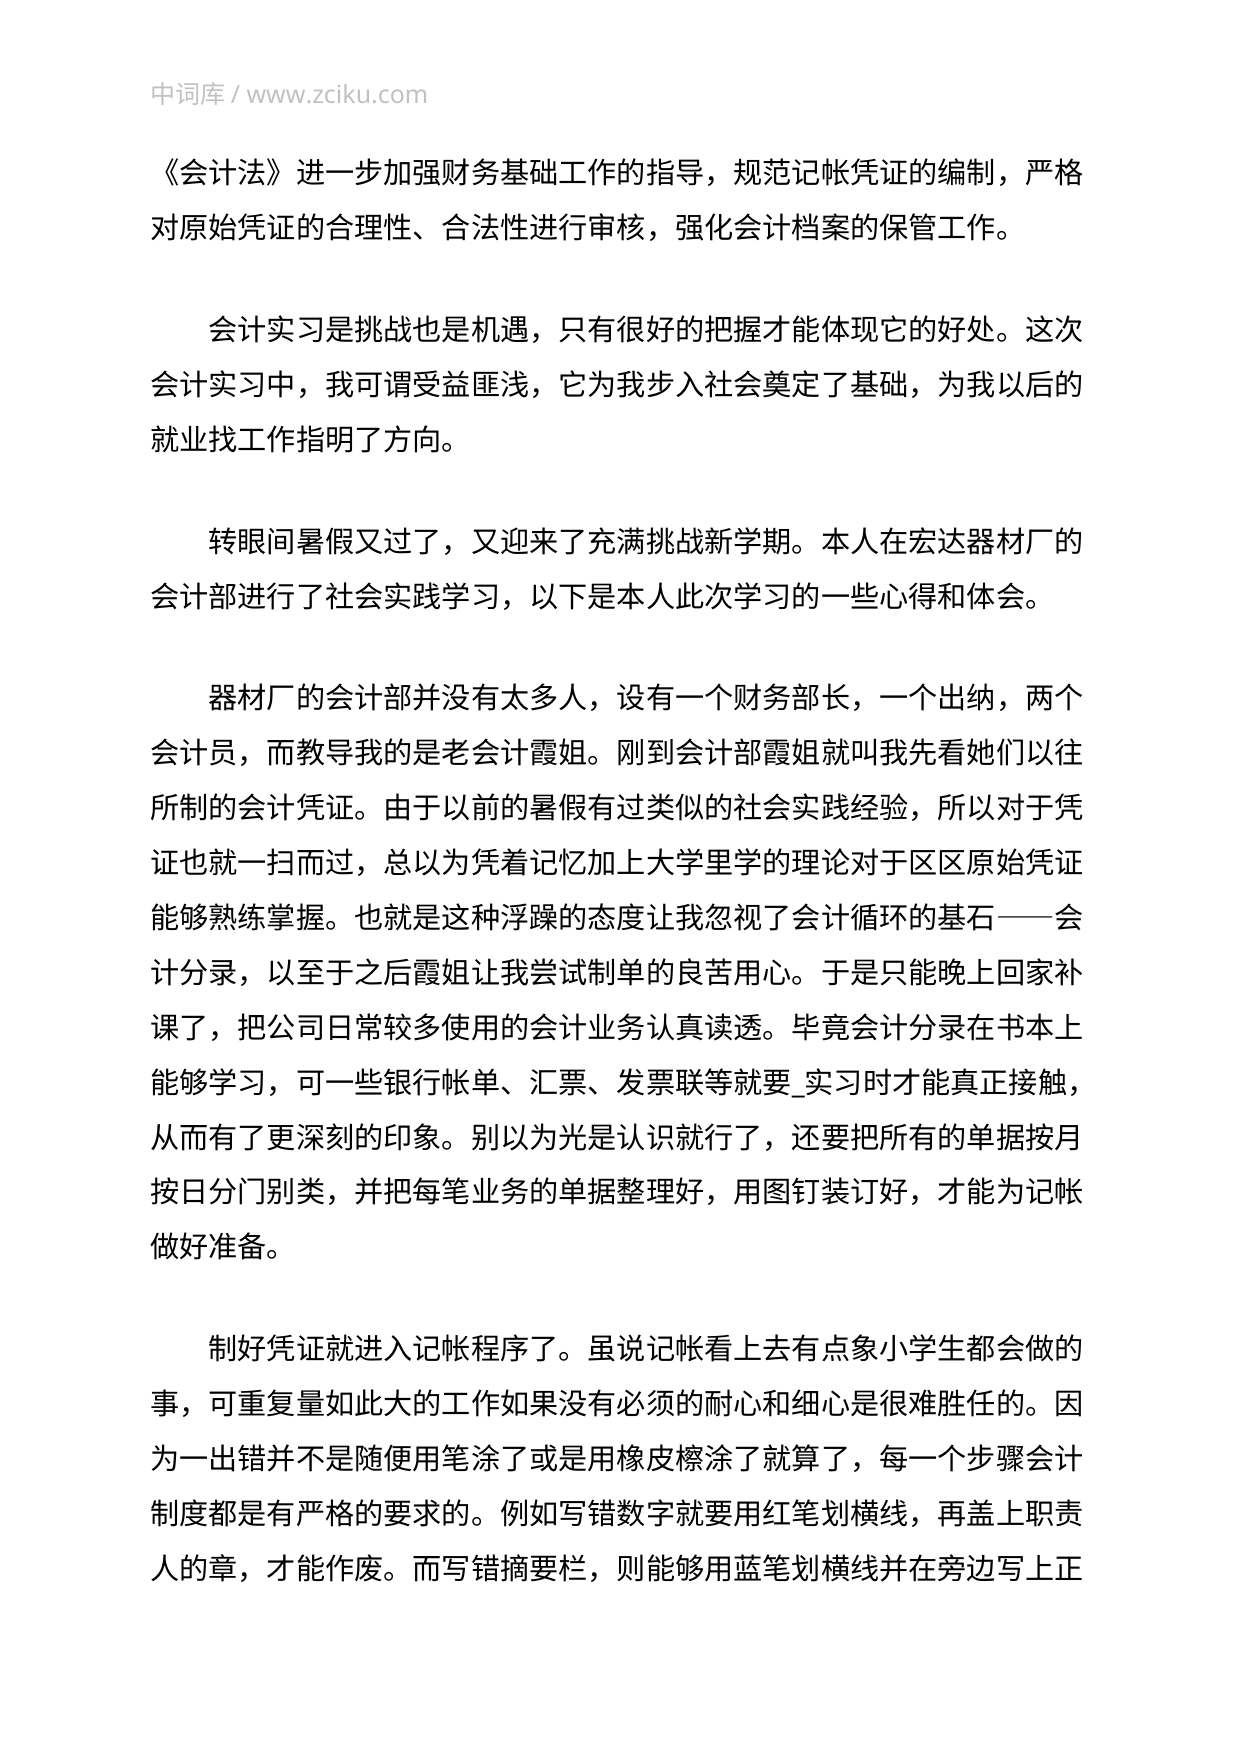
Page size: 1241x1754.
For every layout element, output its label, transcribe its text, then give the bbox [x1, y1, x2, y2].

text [150, 1326, 1090, 1588]
text 会计实习是挑战也是机遇，只有很好的把握才能体现它的好处。这次会计实习中，我可谓受益匪浅，它为我步入社会奠定了基础，为我以后的就业找工作指明了方向。 [150, 307, 1090, 459]
text 器材厂的会计部并没有太多人，设有一个财务部长，一个出纳，两个会计员，而教导我的是老会计霞姐。刚到会计部霞姐就叫我先看她们以往所制的会计凭证。由于以前的暑假有过类似的社会实践经验，所以对于凭证也就一扫而过，总以为凭着记忆加上大学里学的理论对于区区原始凭证能够熟练掌握。也就是这种浮躁的态度让我忽视了会计循环的基石——会计分录，以至于之后霞姐让我尝试制单的良苦用心。于是只能晚上回家补课了，把公司日常较多使用的会计业务认真读透。毕竟会计分录在书本上能够学习，可一些银行帐单、汇票、发票联等就要_实习时才能真正接触，从而有了更深刻的印象。别以为光是认识就行了，还要把所有的单据按月按日分门别类，并把每笔业务的单据整理好，用图钉装订好，才能为记帐做好准备。 [150, 675, 1090, 1266]
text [150, 150, 1090, 247]
text 转眼间暑假又过了，又迎来了充满挑战新学期。本人在宏达器材厂的会计部进行了社会实践学习，以下是本人此次学习的一些心得和体会。 [150, 518, 1090, 615]
